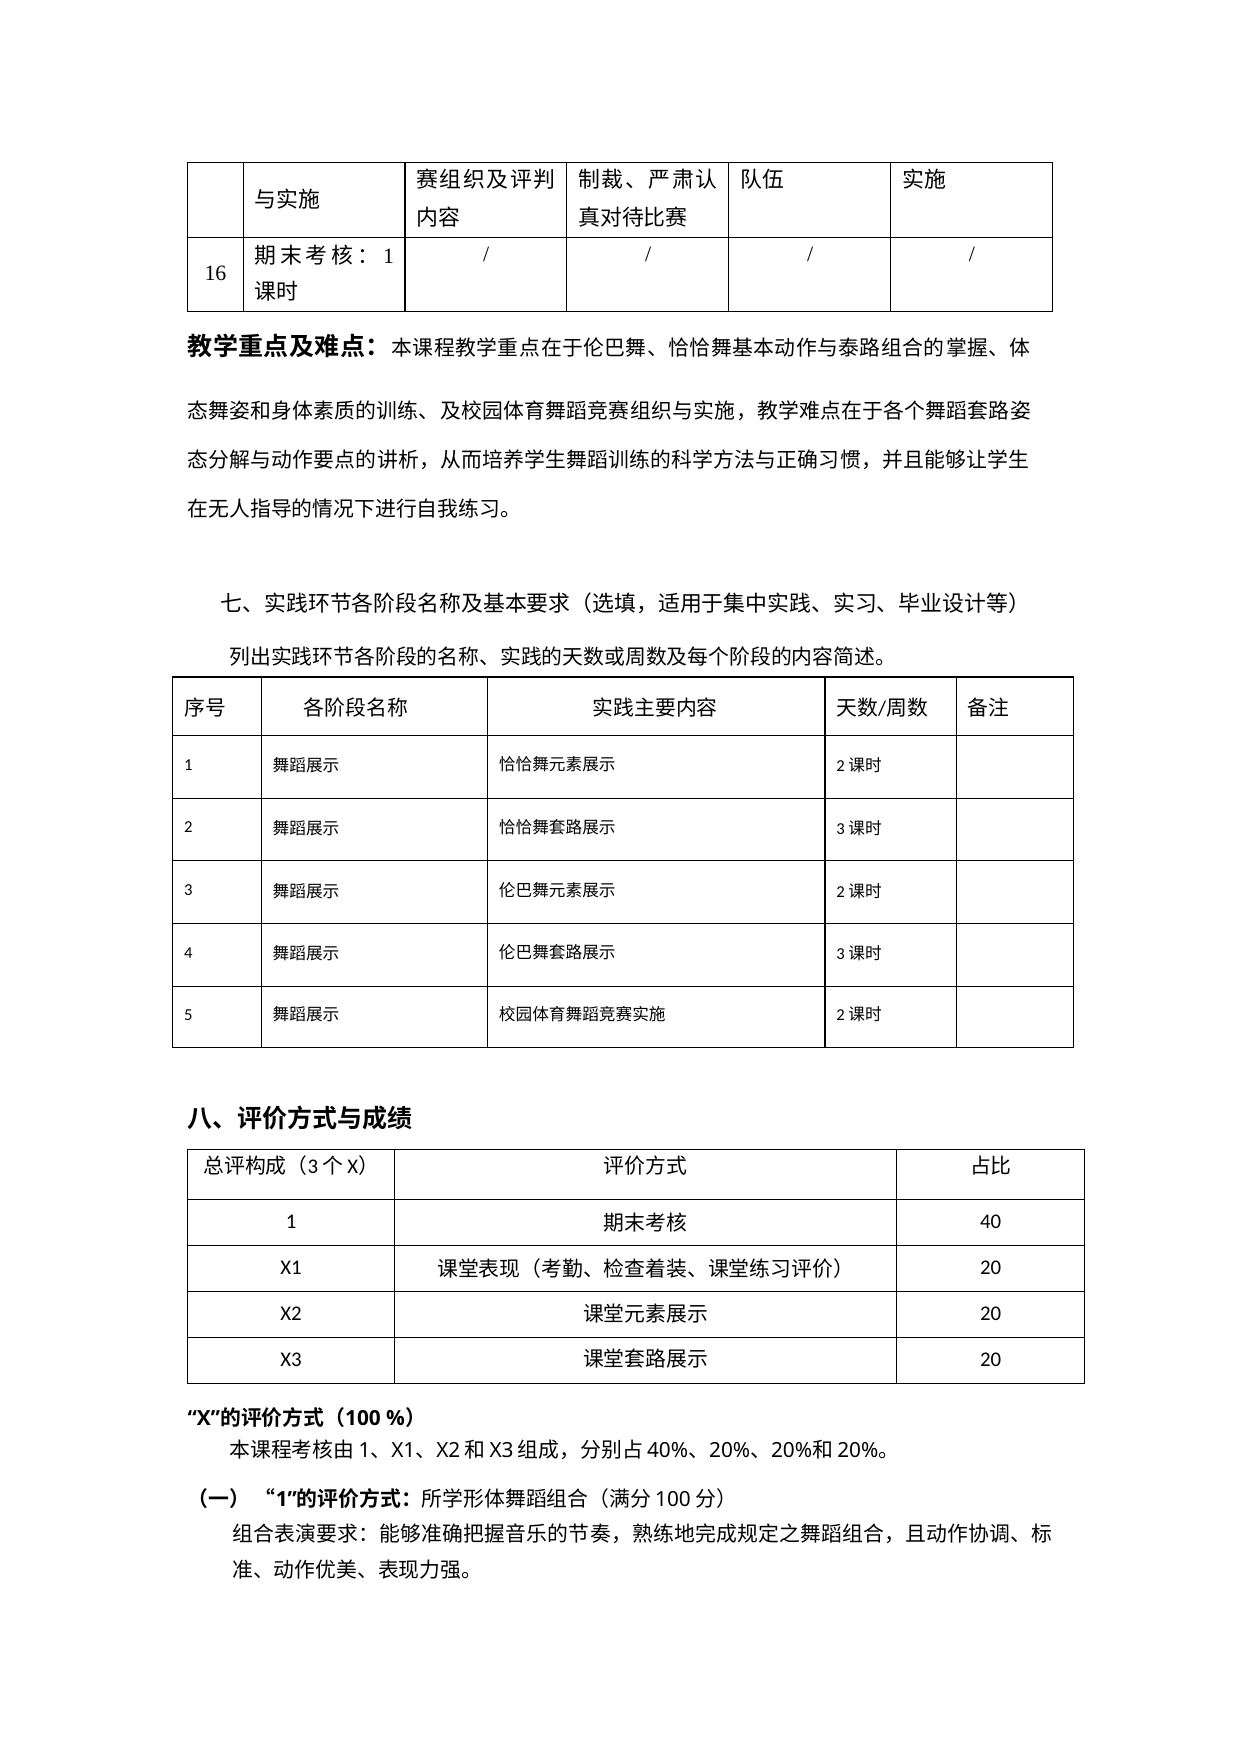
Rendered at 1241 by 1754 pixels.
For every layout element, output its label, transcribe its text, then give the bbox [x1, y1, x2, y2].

table_cell 期末考核：1课时 [244, 238, 404, 311]
table_cell X1 [188, 1246, 394, 1291]
table_header 占比 [897, 1150, 1084, 1199]
table_cell 掌握校园舞蹈竞赛的组织与实施 [891, 163, 1052, 237]
title 八、评价方式与成绩 [187, 1084, 1053, 1149]
table_cell 40 [897, 1200, 1084, 1245]
text 组合表演要求：能够准确把握音乐的节奏，熟练地完成规定之舞蹈组合，且动作协调、标准、动作优美、表现力强。 [232, 1517, 1053, 1585]
text （一） “1”的评价方式：所学形体舞蹈组合（满分100分） [187, 1481, 1053, 1513]
table_cell 舞蹈展示 [262, 987, 487, 1047]
table_cell 2课时 [826, 987, 956, 1047]
table_cell 20 [897, 1246, 1084, 1291]
table_cell 15 [188, 163, 243, 237]
table_cell X3 [188, 1338, 394, 1382]
table_cell / [891, 238, 1052, 311]
table_cell 2课时 [826, 861, 956, 923]
table_cell 3 [173, 861, 261, 923]
table_cell / [729, 238, 890, 311]
table_cell [957, 861, 1073, 923]
table_cell 20 [897, 1292, 1084, 1337]
table_cell 课堂套路展示 [395, 1338, 896, 1382]
table_cell 伦巴舞元素展示 [488, 861, 824, 923]
table_cell / [567, 238, 728, 311]
table_header 序号 [173, 678, 261, 735]
text 教学重点及难点：本课程教学重点在于伦巴舞、恰恰舞基本动作与泰路组合的掌握、体态舞姿和身体素质的训练、及校园体育舞蹈竞赛组织与实施，教学难点在于各个舞蹈套路姿态分解与动作要点的讲析，从而培养学生舞蹈训练的科学方法与正确习惯，并且能够让学生在无人指导的情况下进行自我练习。 [187, 312, 1031, 523]
table_cell 恰恰舞元素展示 [488, 736, 824, 798]
text “X”的评价方式（100 %） [187, 1400, 1053, 1432]
table_header 总评构成（3个X） [188, 1150, 394, 1199]
table_cell X2 [188, 1292, 394, 1337]
table_cell 舞蹈展示 [262, 861, 487, 923]
text 七、实践环节各阶段名称及基本要求（选填，适用于集中实践、实习、毕业设计等） [187, 585, 1053, 618]
table_cell 2课时 [826, 736, 956, 798]
table_cell 恪守岗位职责，尊重参赛队伍 [729, 163, 890, 237]
table_cell 20 [897, 1338, 1084, 1382]
table_header 实践主要内容 [488, 678, 824, 735]
table_cell 1 [188, 1200, 394, 1245]
table_cell [957, 924, 1073, 986]
table_cell 舞蹈展示 [262, 924, 487, 986]
table_cell [957, 799, 1073, 860]
table_cell [957, 736, 1073, 798]
table_cell 1 [173, 736, 261, 798]
table_cell 期末考核 [395, 1200, 896, 1245]
table_cell 16 [188, 238, 243, 311]
table_cell 3课时 [826, 924, 956, 986]
table_header 备注 [957, 678, 1073, 735]
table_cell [567, 163, 728, 237]
table_cell 恰恰舞套路展示 [488, 799, 824, 860]
table_cell 课堂表现（考勤、检查着装、课堂练习评价） [395, 1246, 896, 1291]
table_header 天数/周数 [826, 678, 956, 735]
text 本课程考核由1、X1、X2和X3组成，分别占40%、20%、20%和20%。 [187, 1432, 1053, 1465]
text 列出实践环节各阶段的名称、实践的天数或周数及每个阶段的内容简述。 [187, 640, 1050, 670]
table_cell 5 [173, 987, 261, 1047]
table_cell 4 [173, 924, 261, 986]
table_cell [406, 163, 566, 237]
table_header 评价方式 [395, 1150, 896, 1199]
table_cell 校园体育舞蹈竞赛实施 [488, 987, 824, 1047]
table_cell 舞蹈展示 [262, 799, 487, 860]
table_cell / [406, 238, 566, 311]
table_cell 3课时 [826, 799, 956, 860]
table_cell [957, 987, 1073, 1047]
table_cell 校园体育舞蹈舞蹈竞赛组织与实施 [244, 163, 404, 237]
table_cell 伦巴舞套路展示 [488, 924, 824, 986]
table_header 各阶段名称 [262, 678, 487, 735]
table_cell 课堂元素展示 [395, 1292, 896, 1337]
table_cell 2 [173, 799, 261, 860]
table_cell 舞蹈展示 [262, 736, 487, 798]
